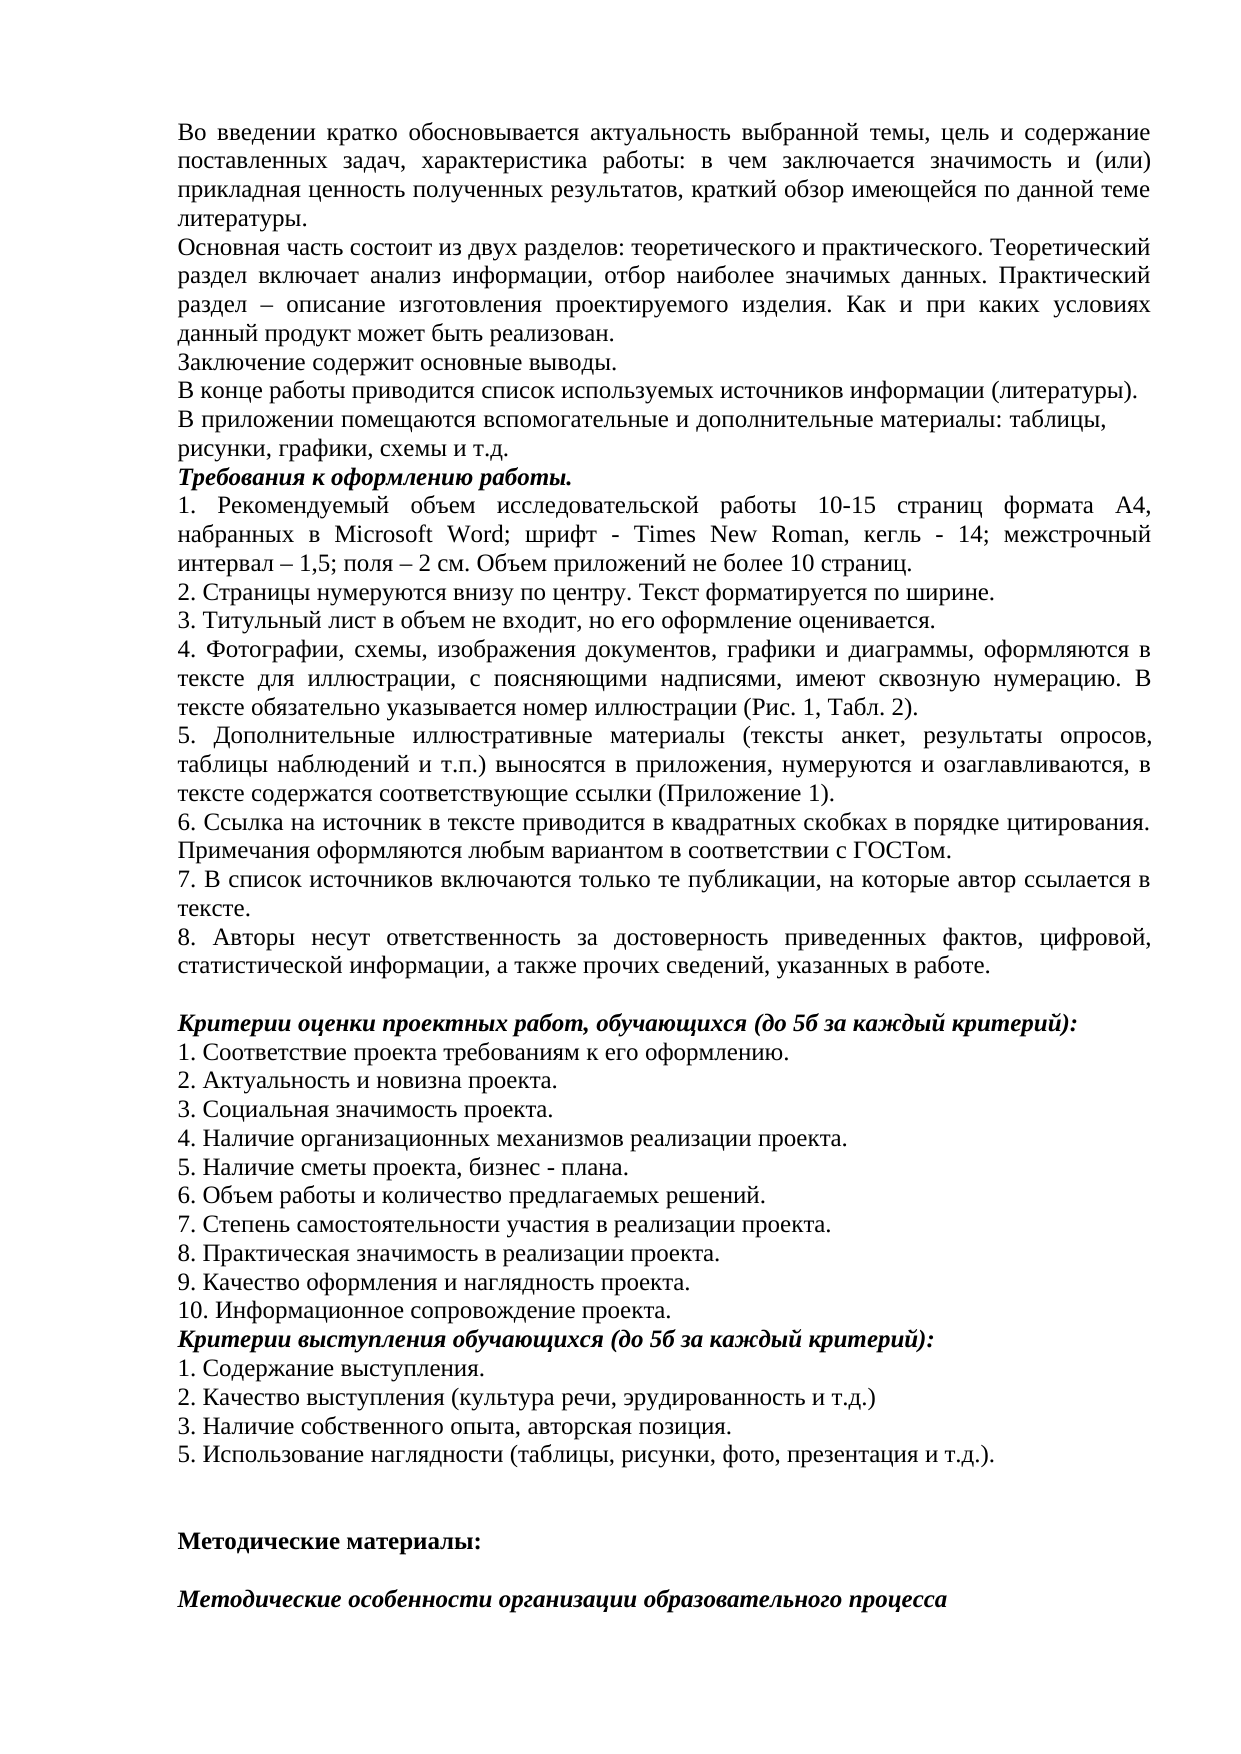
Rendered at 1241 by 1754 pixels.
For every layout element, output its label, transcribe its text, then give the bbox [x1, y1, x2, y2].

list Соответствие проекта требованиям к его оформлению. [177, 1037, 1223, 1066]
list В список источников включаются только те публикации, на которые автор ссылается в тексте. [177, 864, 1151, 922]
subtitle Критерии выступления обучающихся (до 5б за каждый критерий): [177, 1324, 1223, 1353]
list Фотографии, схемы, изображения документов, графики и диаграммы, оформляются в тексте для иллюстрации, с поясняющими надписями, имеют сквозную нумерацию. В тексте обязательно указывается номер иллюстрации (Рис. 1, Табл. 2). [177, 634, 1152, 721]
list Наличие организационных механизмов реализации проекта. [177, 1123, 1223, 1152]
subtitle Требования к оформлению работы. [177, 462, 1223, 490]
list Социальная значимость проекта. [177, 1094, 1223, 1123]
list Актуальность и новизна проекта. [177, 1066, 1223, 1094]
list Степень самостоятельности участия в реализации проекта. [177, 1209, 1223, 1238]
list Рекомендуемый объем исследовательской работы 10-15 страниц формата А4, набранных в Мicrosoft Word; шрифт - Times New Roman, кегль - 14; межстрочный интервал – 1,5; поля – 2 см. Объем приложений не более 10 страниц. [177, 490, 1152, 577]
list Ссылка на источник в тексте приводится в квадратных скобках в порядке цитирования. Примечания оформляются любым вариантом в соответствии с ГОСТом. [177, 807, 1151, 864]
list Практическая значимость в реализации проекта. [177, 1238, 1223, 1267]
list Наличие сметы проекта, бизнес - плана. [177, 1152, 1223, 1181]
text 5. Использование наглядности (таблицы, рисунки, фото, презентация и т.д.). [177, 1439, 1223, 1468]
text В конце работы приводится список используемых источников информации (литературы). В приложении помещаются вспомогательные и дополнительные материалы: таблицы, рисунки, графики, схемы и т.д. [177, 375, 1151, 462]
list Качество оформления и наглядность проекта. [177, 1267, 1223, 1296]
subtitle Методические особенности организации образовательного процесса [177, 1584, 1223, 1613]
list Страницы нумеруются внизу по центру. Текст форматируется по ширине. [177, 577, 1223, 606]
list Информационное сопровождение проекта. [177, 1296, 1223, 1324]
text Основная часть состоит из двух разделов: теоретического и практического. Теоретический раздел включает анализ информации, отбор наиболее значимых данных. Практический раздел – описание изготовления проектируемого изделия. Как и при каких условиях данный продукт может быть реализован. [177, 232, 1152, 347]
text Во введении кратко обосновывается актуальность выбранной темы, цель и содержание поставленных задач, характеристика работы: в чем заключается значимость и (или) прикладная ценность полученных результатов, краткий обзор имеющейся по данной теме литературы. [177, 117, 1152, 232]
list Содержание выступления. [177, 1353, 1223, 1382]
subtitle Критерии оценки проектных работ, обучающихся (до 5б за каждый критерий): [177, 1008, 1223, 1037]
list Титульный лист в объем не входит, но его оформление оценивается. [177, 606, 1223, 634]
list Качество выступления (культура речи, эрудированность и т.д.) [177, 1382, 1223, 1411]
subtitle Методические материалы: [177, 1526, 1223, 1555]
list Объем работы и количество предлагаемых решений. [177, 1181, 1223, 1209]
list Дополнительные иллюстративные материалы (тексты анкет, результаты опросов, таблицы наблюдений и т.п.) выносятся в приложения, нумеруются и озаглавливаются, в тексте содержатся соответствующие ссылки (Приложение 1). [177, 721, 1152, 807]
list Авторы несут ответственность за достоверность приведенных фактов, цифровой, статистической информации, а также прочих сведений, указанных в работе. [177, 922, 1151, 979]
list Наличие собственного опыта, авторская позиция. [177, 1411, 1223, 1439]
text Заключение содержит основные выводы. [177, 347, 1223, 375]
